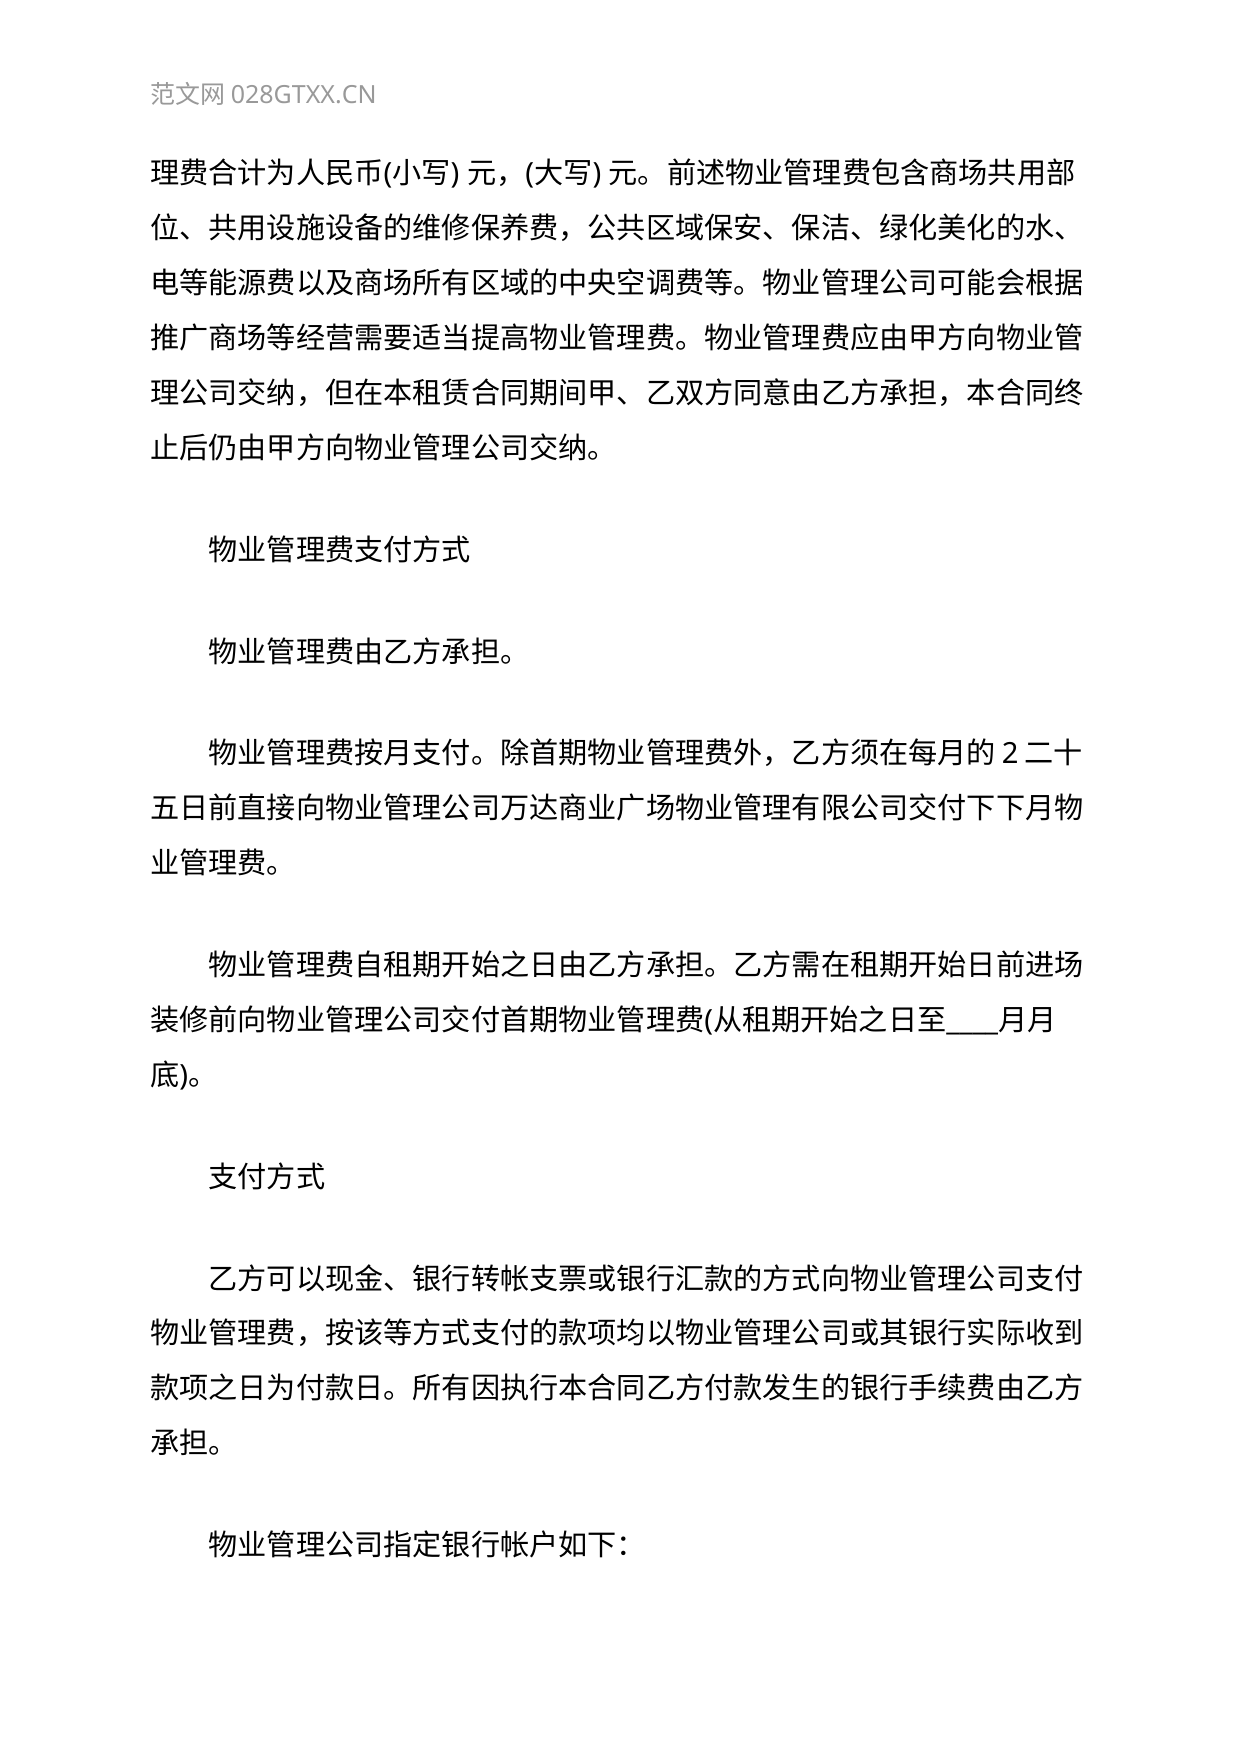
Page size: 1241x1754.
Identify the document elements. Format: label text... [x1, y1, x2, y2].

text 支付方式 [150, 1153, 1090, 1196]
text 乙方可以现金、银行转帐支票或银行汇款的方式向物业管理公司支付物业管理费，按该等方式支付的款项均以物业管理公司或其银行实际收到款项之日为付款日。所有因执行本合同乙方付款发生的银行手续费由乙方承担。 [150, 1255, 1090, 1462]
text 物业管理费按月支付。除首期物业管理费外，乙方须在每月的2二十五日前直接向物业管理公司万达商业广场物业管理有限公司交付下下月物业管理费。 [150, 730, 1090, 882]
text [150, 150, 1090, 467]
text 物业管理公司指定银行帐户如下： [150, 1522, 1090, 1564]
text 物业管理费自租期开始之日由乙方承担。乙方需在租期开始日前进场装修前向物业管理公司交付首期物业管理费(从租期开始之日至____月月底)。 [150, 942, 1090, 1094]
text 物业管理费由乙方承担。 [150, 628, 1090, 670]
text 物业管理费支付方式 [150, 526, 1090, 569]
